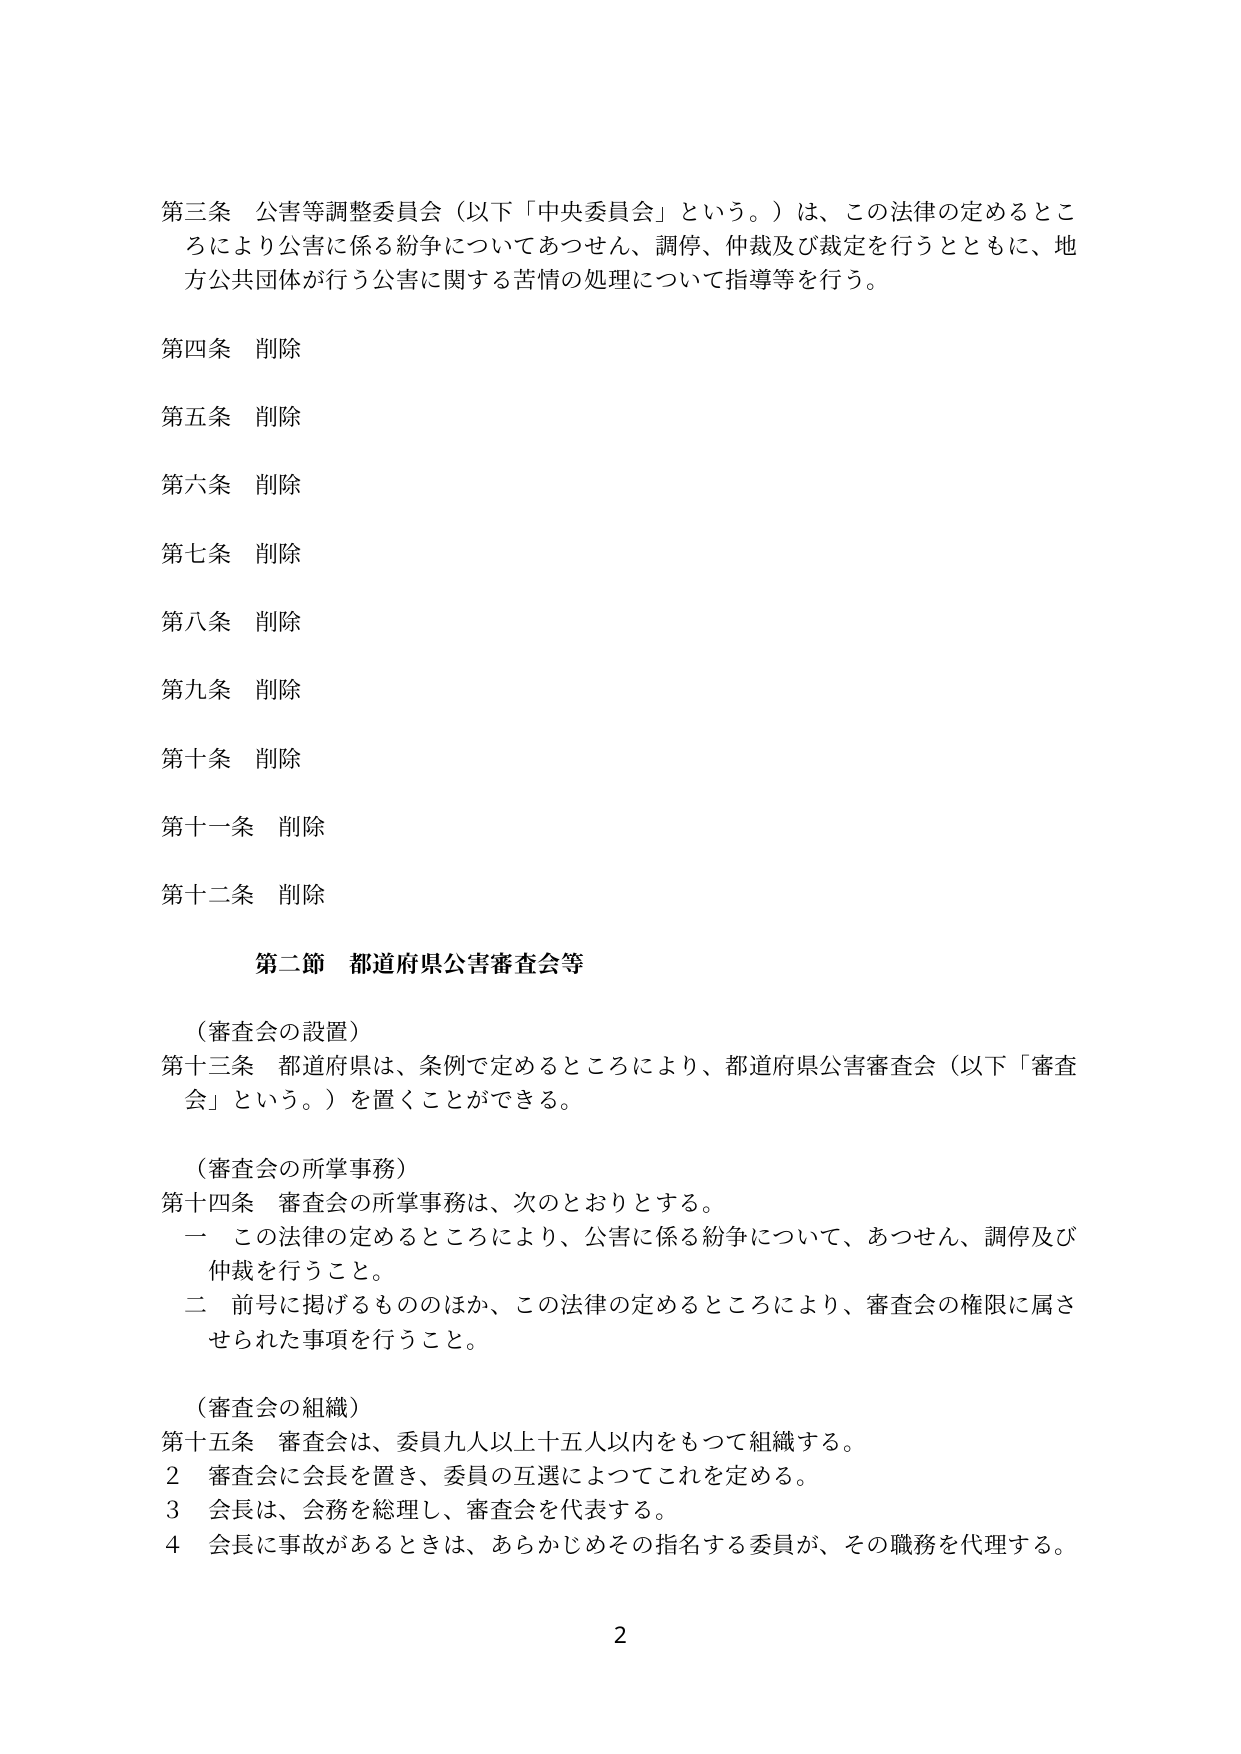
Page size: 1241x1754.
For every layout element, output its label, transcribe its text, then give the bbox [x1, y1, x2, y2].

text （審査会の設置） [184, 1014, 1079, 1048]
text 第十二条 削除 [161, 877, 1079, 911]
text 第十一条 削除 [161, 809, 1079, 843]
text 第二節 都道府県公害審査会等 [253, 945, 1079, 979]
text ３ 会長は、会務を総理し、審査会を代表する。 [161, 1492, 1079, 1526]
text （審査会の所掌事務） [184, 1150, 1079, 1184]
text 二 前号に掲げるもののほか、この法律の定めるところにより、審査会の権限に属させられた事項を行うこと。 [184, 1287, 1079, 1355]
text 第六条 削除 [161, 467, 1079, 501]
text 第十四条 審査会の所掌事務は、次のとおりとする。 [161, 1184, 1079, 1219]
text 第十条 削除 [161, 740, 1079, 774]
text （審査会の組織） [184, 1389, 1079, 1424]
text 第三条 公害等調整委員会（以下「中央委員会」という。）は、この法律の定めるところにより公害に係る紛争についてあつせん、調停、仲裁及び裁定を行うとともに、地方公共団体が行う公害に関する苦情の処理について指導等を行う。 [161, 194, 1079, 296]
text ２ 審査会に会長を置き、委員の互選によつてこれを定める。 [161, 1458, 1079, 1492]
text 第七条 削除 [161, 535, 1079, 569]
text 第十三条 都道府県は、条例で定めるところにより、都道府県公害審査会（以下「審査会」という。）を置くことができる。 [161, 1048, 1079, 1116]
text 第五条 削除 [161, 399, 1079, 433]
text 第十五条 審査会は、委員九人以上十五人以内をもつて組織する。 [161, 1424, 1079, 1458]
text 一 この法律の定めるところにより、公害に係る紛争について、あつせん、調停及び仲裁を行うこと。 [184, 1219, 1079, 1287]
text ４ 会長に事故があるときは、あらかじめその指名する委員が、その職務を代理する。 [161, 1526, 1079, 1560]
text 第九条 削除 [161, 672, 1079, 706]
text 第八条 削除 [161, 604, 1079, 638]
text 第四条 削除 [161, 330, 1079, 364]
